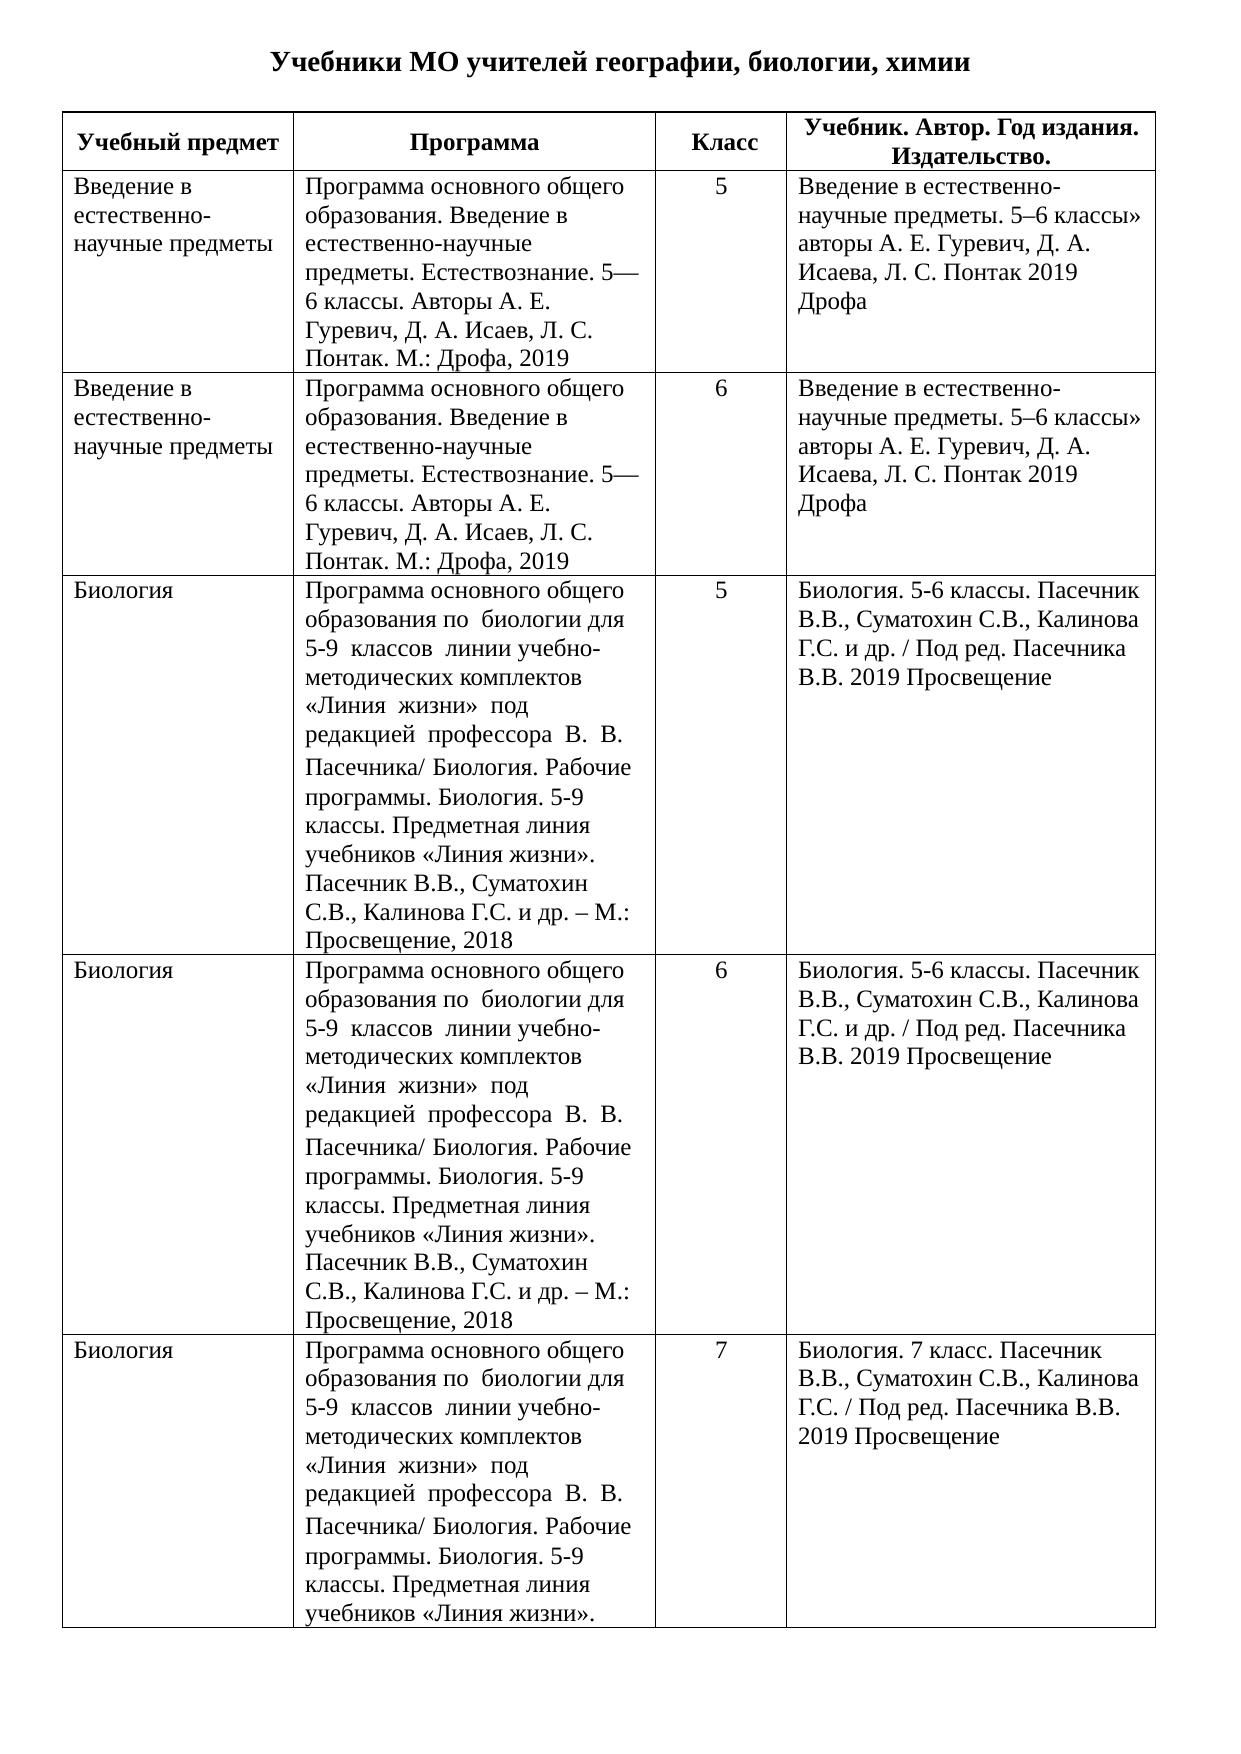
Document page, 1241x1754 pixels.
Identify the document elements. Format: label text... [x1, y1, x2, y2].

table_header Учебник. Автор. Год издания. Издательство. [787, 113, 1155, 170]
table_header Учебный предмет [63, 113, 293, 170]
table_cell Биология [63, 576, 293, 954]
table_cell 6 [656, 373, 786, 574]
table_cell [787, 1335, 1155, 1627]
table_cell Программа основного общего образования. Введение в естественно-научные предметы. Естествознание. 5—6 классы. Авторы А. Е. Гуревич, Д. А. Исаев, Л. С. Понтак. М.: Дрофа, 2019 [294, 171, 655, 372]
text Учебники МО учителей географии, биологии, химии [118, 44, 1122, 78]
table_cell Введение в естественно-научные предметы. 5–6 классы» авторы А. Е. Гуревич, Д. А. Исаева, Л. С. Понтак 2019 Дрофа [787, 171, 1155, 372]
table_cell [294, 1335, 655, 1627]
table_cell 6 [656, 955, 786, 1334]
table_cell 5 [656, 576, 786, 954]
table_header Класс [656, 113, 786, 170]
table_cell Биология [63, 955, 293, 1334]
table_cell Биология. 5-6 классы. Пасечник В.В., Суматохин С.В., Калинова Г.С. и др. / Под ред. Пасечника В.В. 2019 Просвещение [787, 576, 1155, 954]
table_cell Введение в естественно-научные предметы [63, 171, 293, 372]
table_cell Биология [63, 1335, 293, 1627]
table_cell Введение в естественно-научные предметы [63, 373, 293, 574]
table_cell Программа основного общего образования. Введение в естественно-научные предметы. Естествознание. 5—6 классы. Авторы А. Е. Гуревич, Д. А. Исаев, Л. С. Понтак. М.: Дрофа, 2019 [294, 373, 655, 574]
table_cell 5 [656, 171, 786, 372]
table_header Программа [294, 113, 655, 170]
table_cell Введение в естественно-научные предметы. 5–6 классы» авторы А. Е. Гуревич, Д. А. Исаева, Л. С. Понтак 2019 Дрофа [787, 373, 1155, 574]
table_cell Биология. 5-6 классы. Пасечник В.В., Суматохин С.В., Калинова Г.С. и др. / Под ред. Пасечника В.В. 2019 Просвещение [787, 955, 1155, 1334]
table_cell 7 [656, 1335, 786, 1627]
